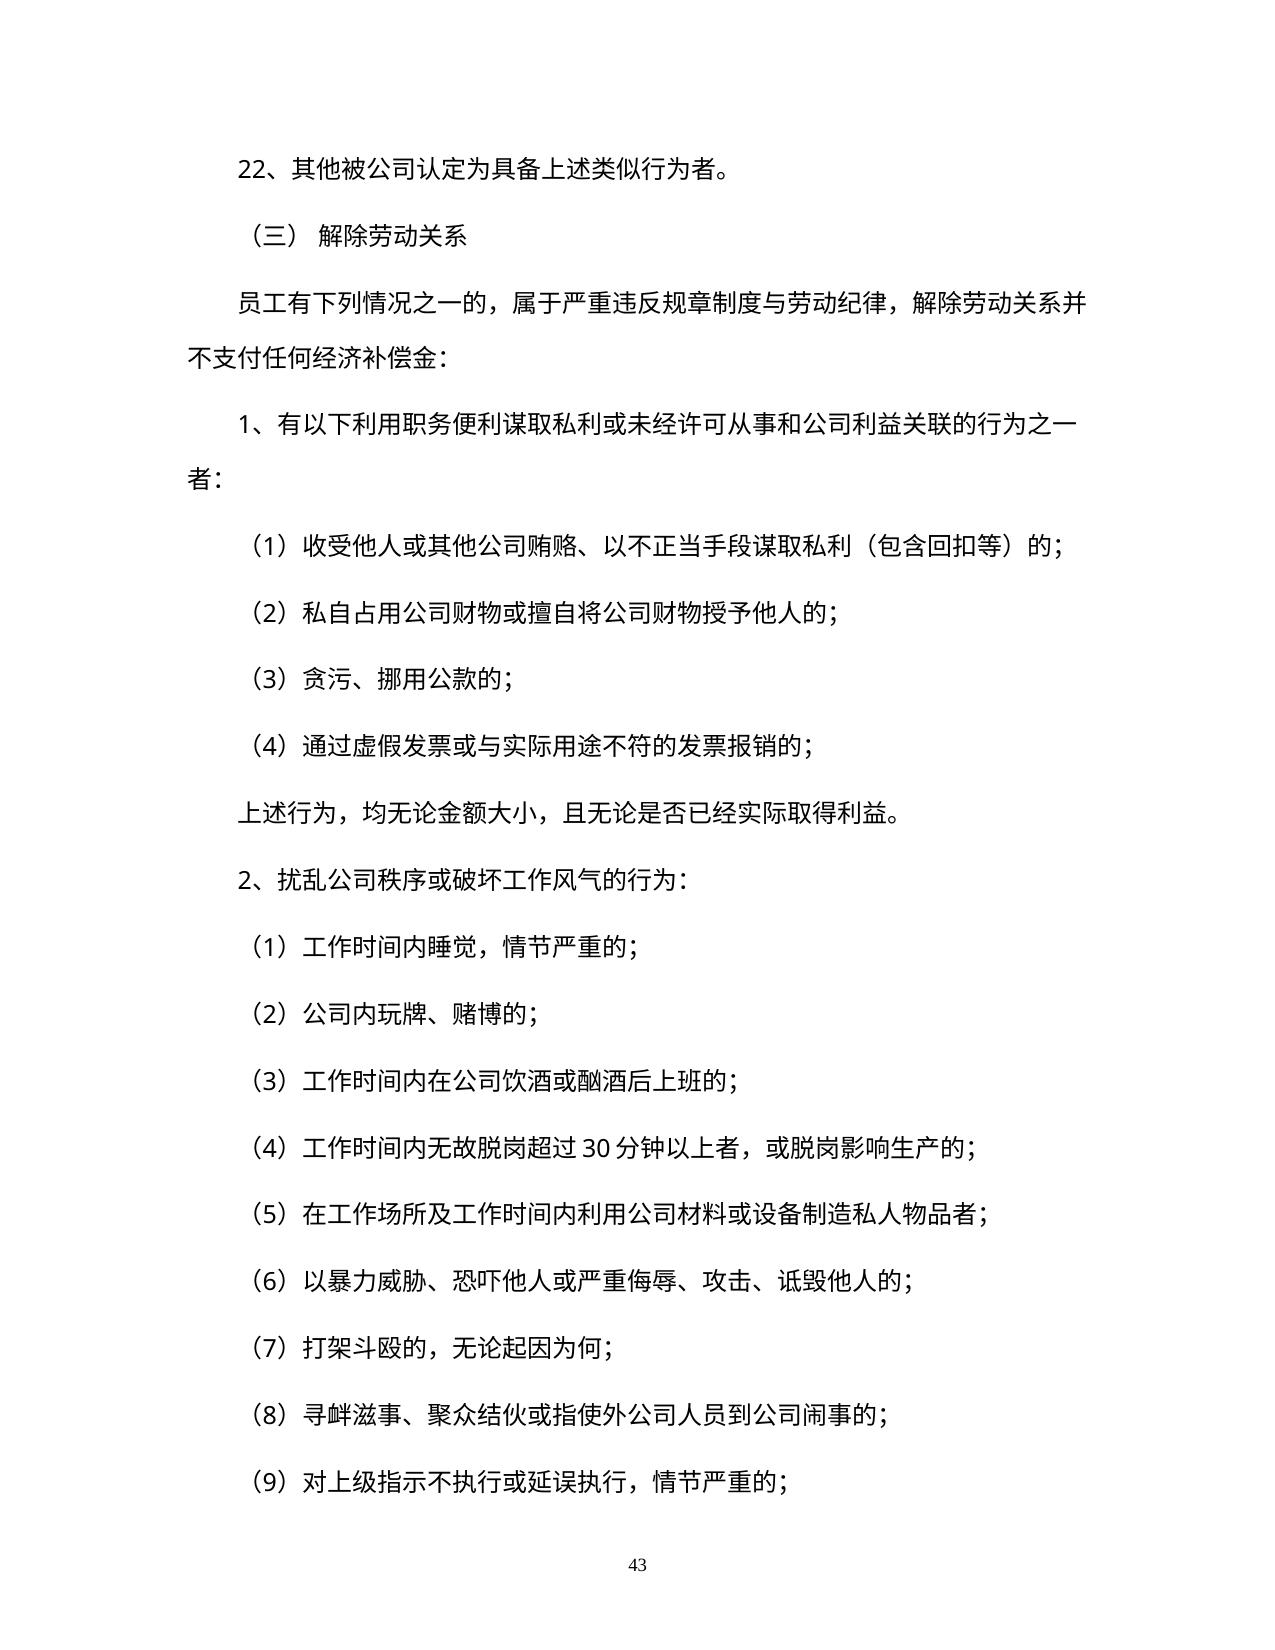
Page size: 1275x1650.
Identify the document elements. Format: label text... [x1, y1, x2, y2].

text 22、其他被公司认定为具备上述类似行为者。 [187, 150, 1087, 186]
text 员工有下列情况之一的，属于严重违反规章制度与劳动纪律，解除劳动关系并不支付任何经济补偿金： [187, 284, 1087, 374]
text （三） 解除劳动关系 [187, 217, 1087, 253]
text （4）通过虚假发票或与实际用途不符的发票报销的； [187, 727, 1087, 763]
text （2）私自占用公司财物或擅自将公司财物授予他人的； [187, 593, 1087, 629]
text 1、有以下利用职务便利谋取私利或未经许可从事和公司利益关联的行为之一者： [187, 405, 1087, 496]
text （3）贪污、挪用公款的； [187, 660, 1087, 696]
text （6）以暴力威胁、恐吓他人或严重侮辱、攻击、诋毁他人的； [187, 1262, 1087, 1298]
text （1）收受他人或其他公司贿赂、以不正当手段谋取私利（包含回扣等）的； [187, 526, 1087, 562]
text （2）公司内玩牌、赌博的； [187, 994, 1087, 1031]
text （3）工作时间内在公司饮酒或酗酒后上班的； [187, 1061, 1087, 1097]
text （5）在工作场所及工作时间内利用公司材料或设备制造私人物品者； [187, 1195, 1087, 1231]
text 上述行为，均无论金额大小，且无论是否已经实际取得利益。 [187, 794, 1087, 830]
text （7）打架斗殴的，无论起因为何； [187, 1329, 1087, 1365]
text （9）对上级指示不执行或延误执行，情节严重的； [187, 1462, 1087, 1499]
text 2、扰乱公司秩序或破坏工作风气的行为： [187, 861, 1087, 897]
text （4）工作时间内无故脱岗超过30分钟以上者，或脱岗影响生产的； [187, 1128, 1087, 1164]
text （8）寻衅滋事、聚众结伙或指使外公司人员到公司闹事的； [187, 1396, 1087, 1432]
text （1）工作时间内睡觉，情节严重的； [187, 927, 1087, 964]
